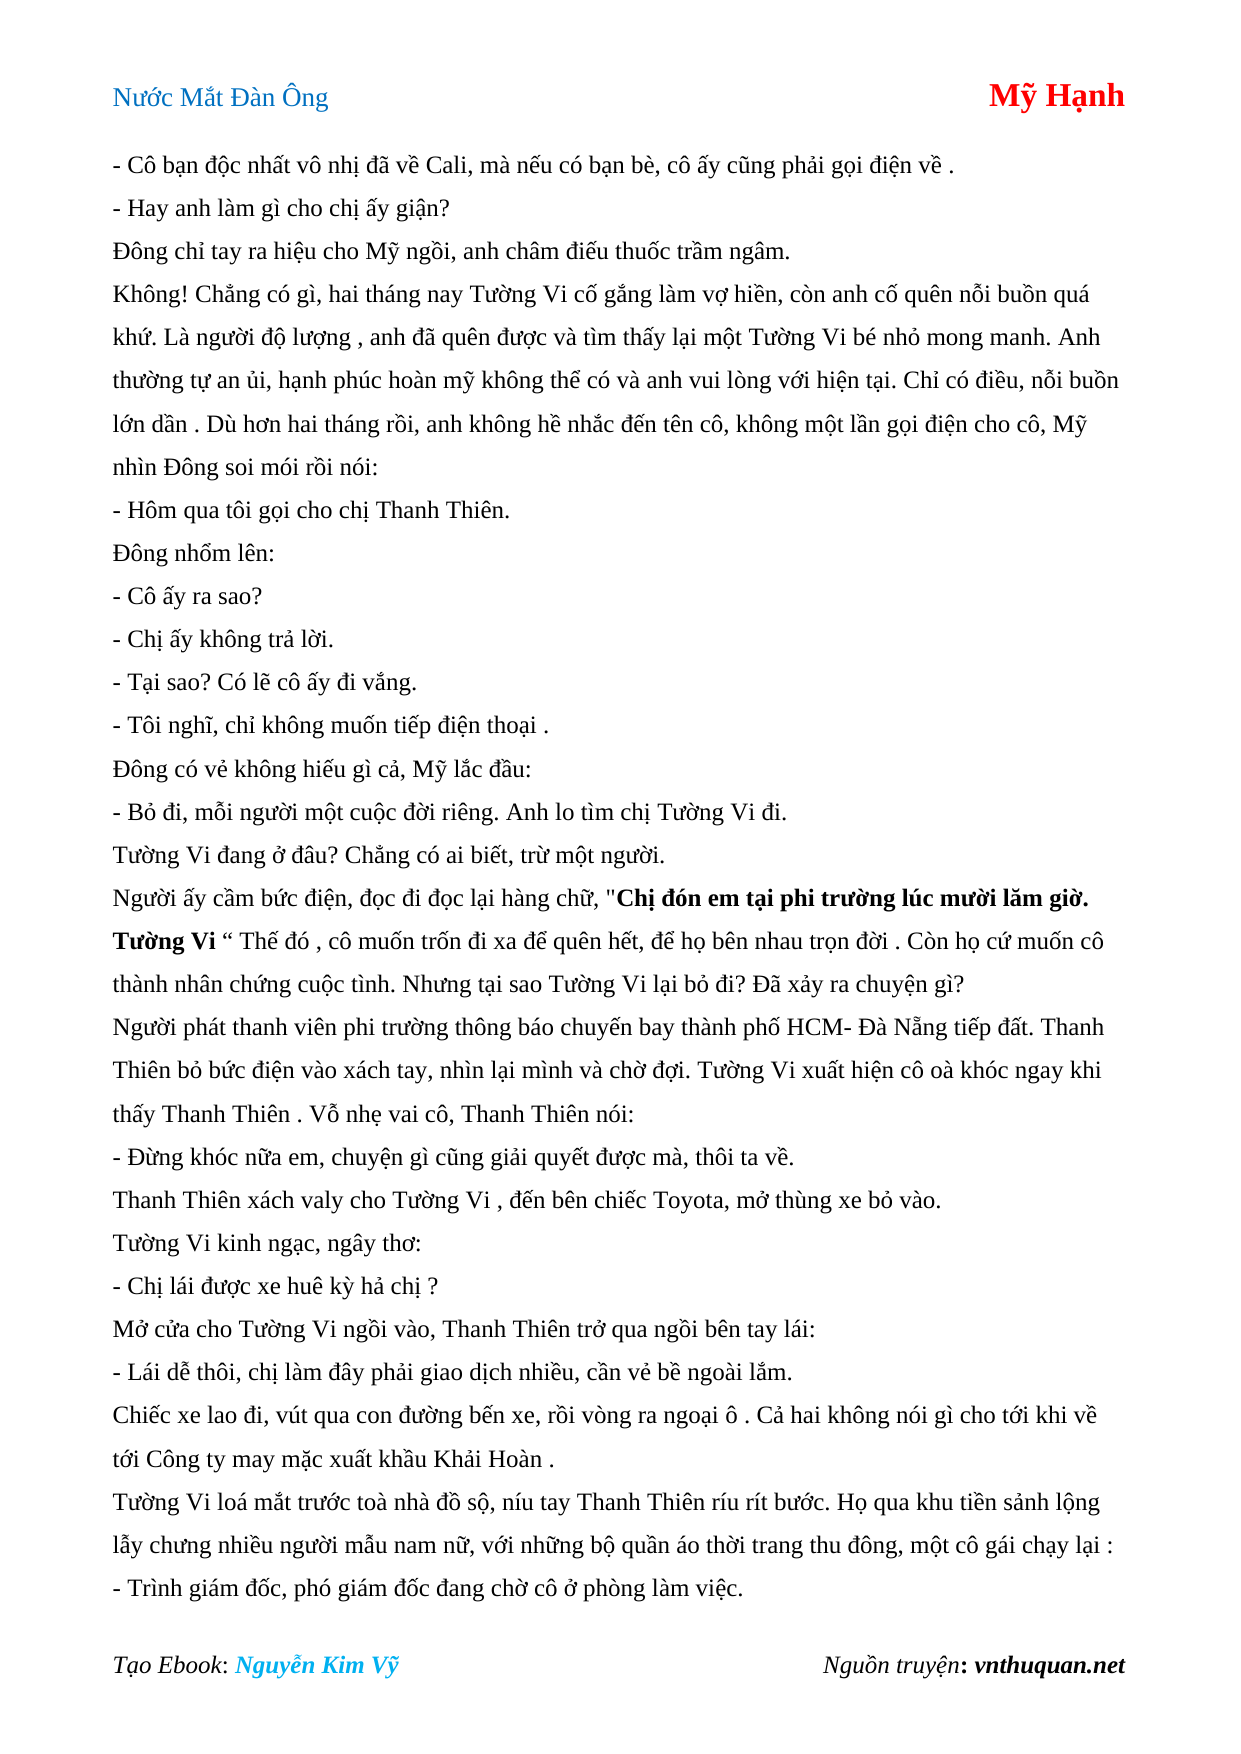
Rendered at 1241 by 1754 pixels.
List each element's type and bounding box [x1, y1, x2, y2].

text [112, 150, 1128, 1602]
